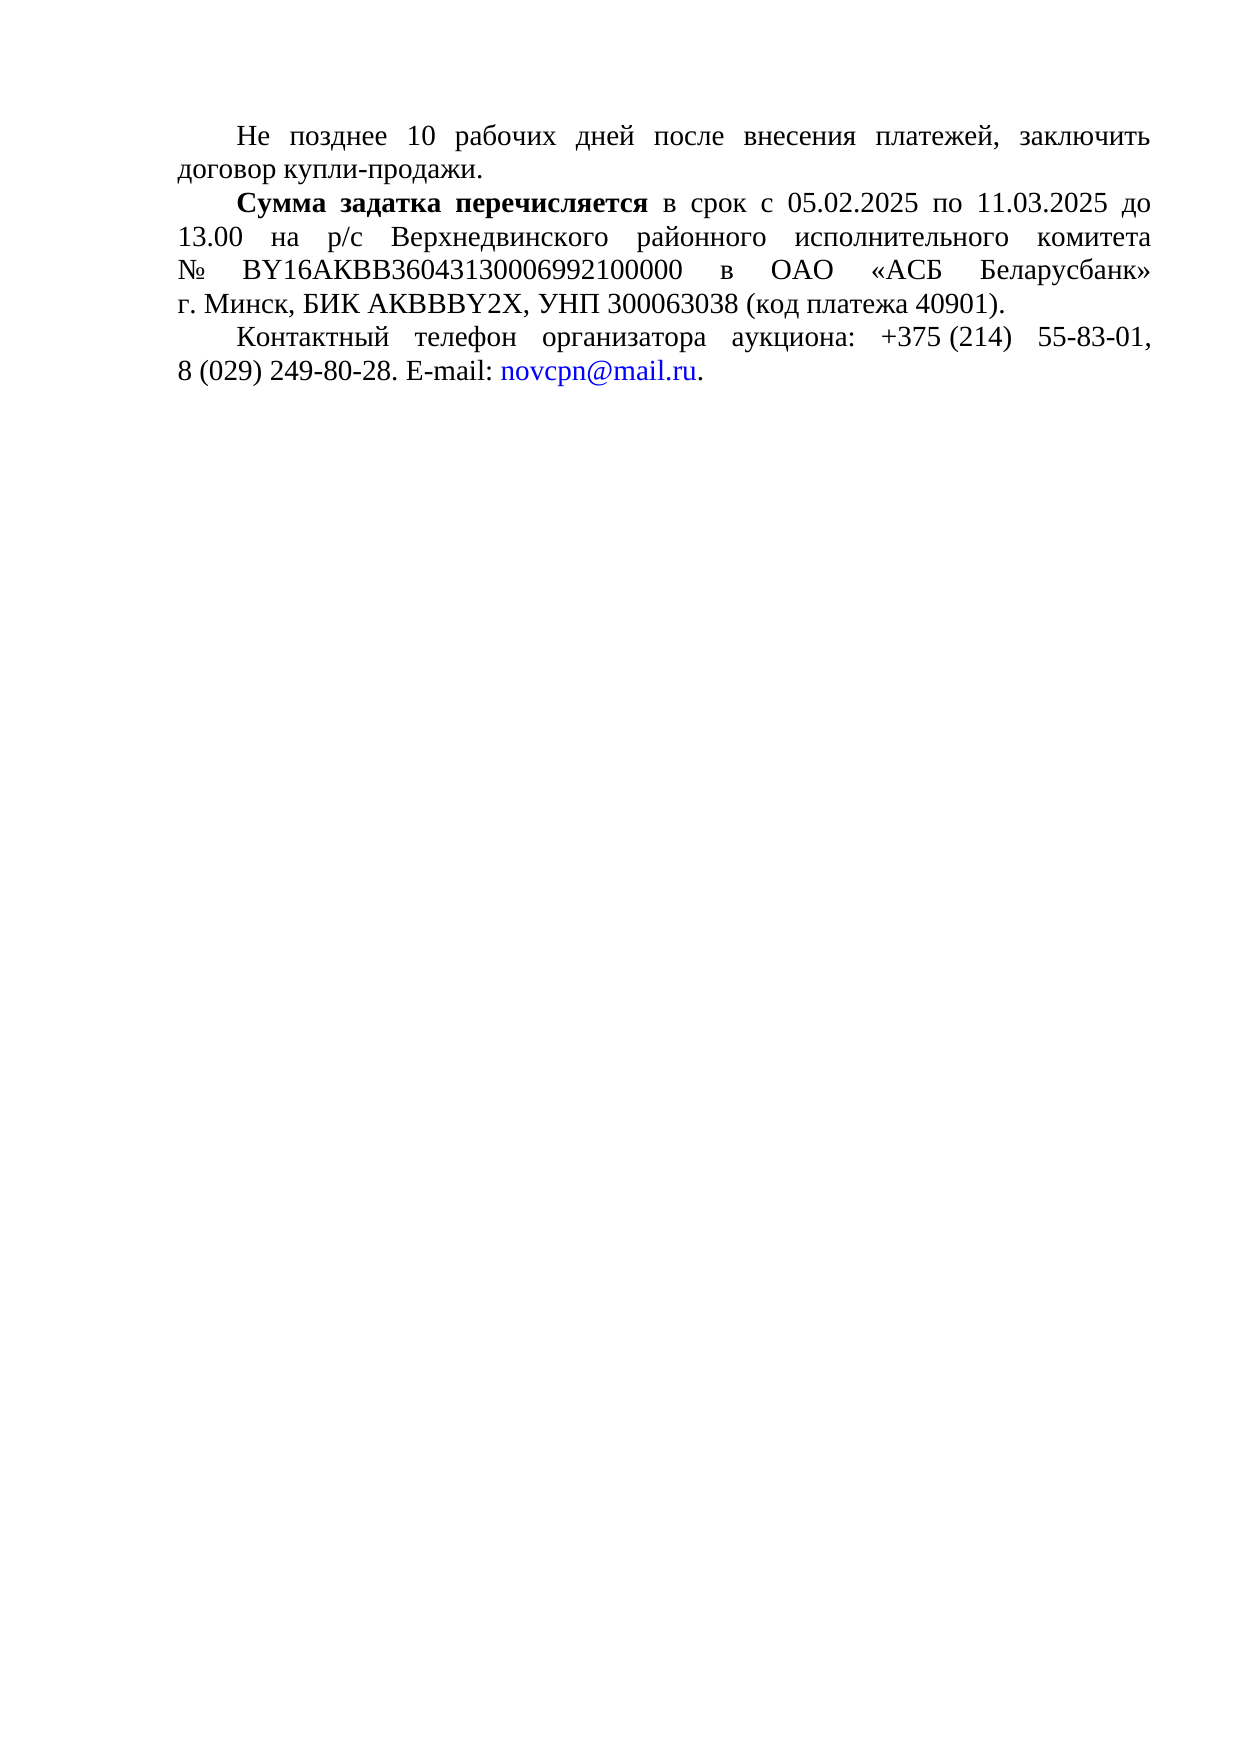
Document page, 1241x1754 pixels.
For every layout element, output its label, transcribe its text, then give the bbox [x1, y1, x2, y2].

text Контактный телефон организатора аукциона: +375 (214) 55-83-01, 8 (029) 249-80-28. E-mail: novcpn@mail.ru. [177, 319, 1152, 386]
text Не позднее 10 рабочих дней после внесения платежей, заключить договор купли-продажи. [177, 118, 1152, 185]
text Сумма задатка перечисляется в срок с 05.02.2025 по 11.03.2025 до 13.00 на р/с Верхнедвинского районного исполнительного комитета № BY16АКВВ36043130006992100000 в ОАО «АСБ Беларусбанк» г. Минск, БИК АКВВBY2X, УНП 300063038 (код платежа 40901). [177, 185, 1152, 319]
